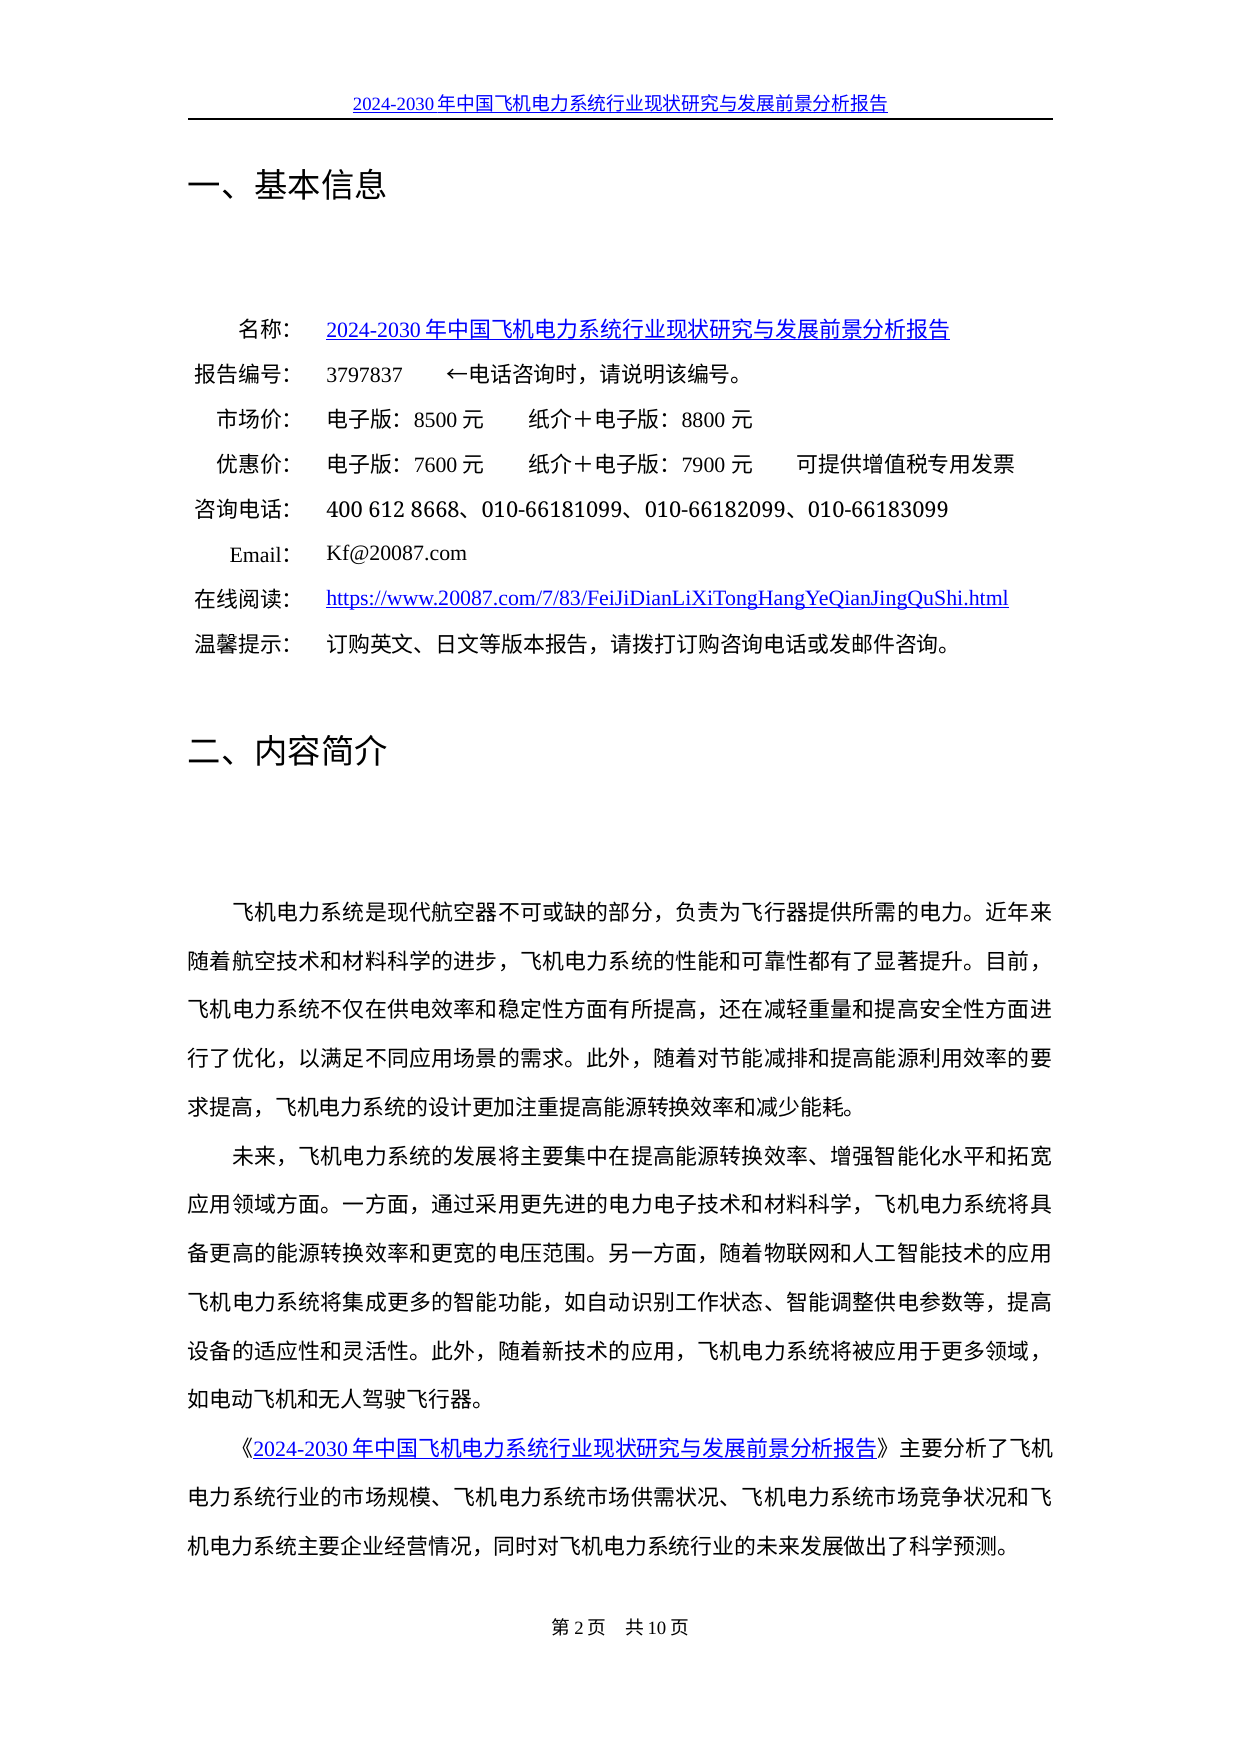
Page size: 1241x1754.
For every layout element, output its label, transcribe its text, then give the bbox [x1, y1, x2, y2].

table_cell Kf@20087.com [315, 537, 1073, 582]
table_cell 市场价： [167, 402, 315, 447]
table_cell 报告编号： [167, 357, 315, 402]
table_cell 温馨提示： [167, 627, 315, 672]
table_cell 订购英文、日文等版本报告，请拨打订购咨询电话或发邮件咨询。 [315, 627, 1073, 672]
table_cell 电子版：8500 元 纸介＋电子版：8800 元 [315, 402, 1073, 447]
title 二、内容简介 [187, 717, 1053, 782]
table_cell 3797837 ←电话咨询时，请说明该编号。 [315, 357, 1073, 402]
title 一、基本信息 [187, 150, 1053, 215]
table_cell 电子版：7600 元 纸介＋电子版：7900 元 可提供增值税专用发票 [315, 447, 1073, 492]
table_cell 在线阅读： [167, 582, 315, 627]
table_cell 400 612 8668、010-66181099、010-66182099、010-66183099 [315, 492, 1073, 537]
table_cell [315, 582, 1073, 627]
table_header 名称： [167, 312, 315, 357]
table_cell 优惠价： [167, 447, 315, 492]
table_cell Email： [167, 537, 315, 582]
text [187, 894, 1053, 1561]
table_cell 咨询电话： [167, 492, 315, 537]
table_header 2024-2030年中国飞机电力系统行业现状研究与发展前景分析报告 [315, 312, 1073, 357]
